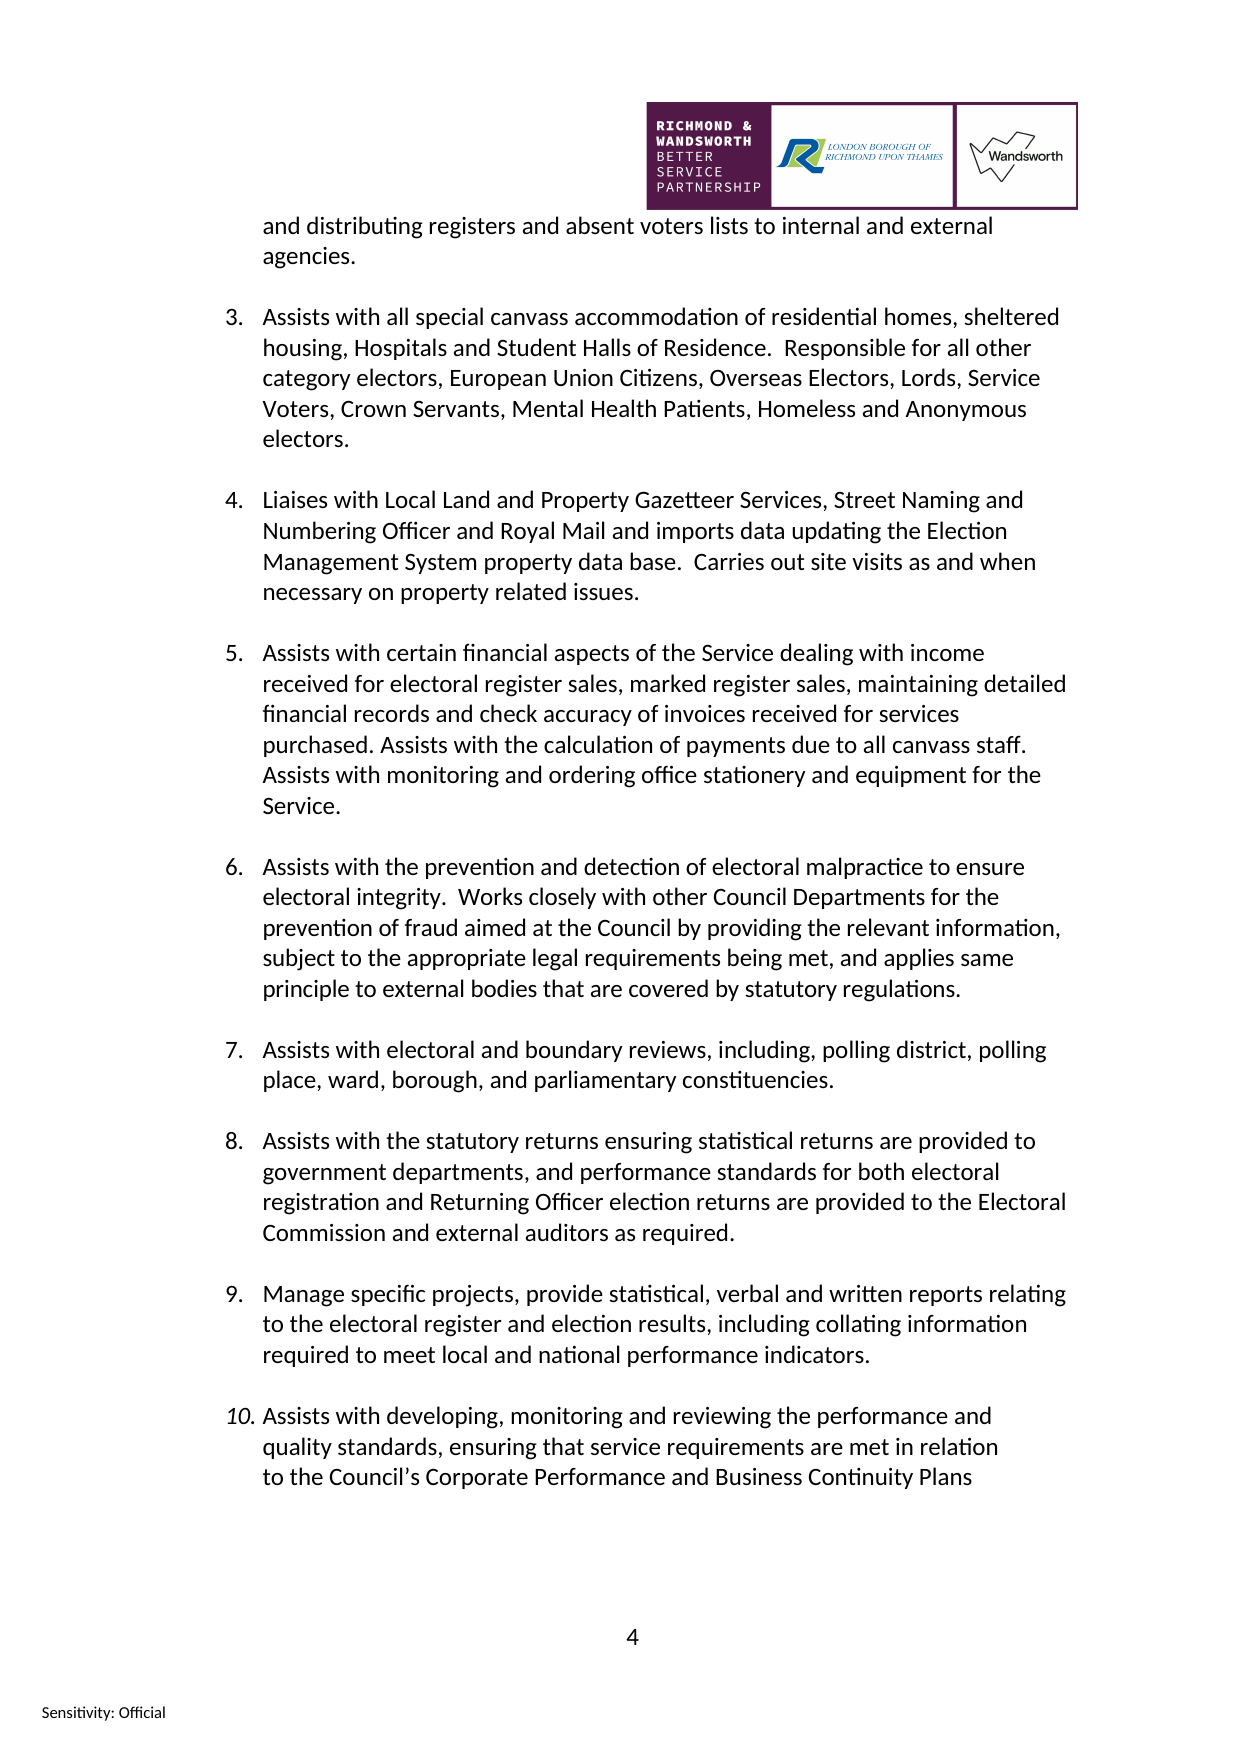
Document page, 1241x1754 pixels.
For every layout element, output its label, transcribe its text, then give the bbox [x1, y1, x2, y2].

list Assists with developing, monitoring and reviewing the performance and quality standards, ensuring that service requirements are met in relation to the Council’s Corporate Performance and Business Continuity Plans [225, 1400, 1009, 1492]
list Assists with all special canvass accommodation of residential homes, sheltered housing, Hospitals and Student Halls of Residence. Responsible for all other category electors, European Union Citizens, Overseas Electors, Lords, Service Voters, Crown Servants, Mental Health Patients, Homeless and Anonymous electors. [225, 301, 1078, 454]
picture [646, 102, 1078, 210]
list Assists with the statutory returns ensuring statistical returns are provided to government departments, and performance standards for both electoral registration and Returning Officer election returns are provided to the Electoral Commission and external auditors as required. [225, 1126, 1078, 1248]
list Assists with electoral and boundary reviews, including, polling district, polling place, ward, borough, and parliamentary constituencies. [225, 1034, 1078, 1095]
list Manage specific projects, provide statistical, verbal and written reports relating to the electoral register and election results, including collating information required to meet local and national performance indicators. [225, 1278, 1078, 1370]
list Assists with certain financial aspects of the Service dealing with income received for electoral register sales, marked register sales, maintaining detailed financial records and check accuracy of invoices received for services purchased. Assists with the calculation of payments due to all canvass staff. Assists with monitoring and ordering office stationery and equipment for the Service. [225, 637, 1078, 820]
list Assists with the prevention and detection of electoral malpractice to ensure electoral integrity. Works closely with other Council Departments for the prevention of fraud aimed at the Council by providing the relevant information, subject to the appropriate legal requirements being met, and applies same principle to external bodies that are covered by statutory regulations. [225, 851, 1078, 1003]
list Liaises with Local Land and Property Gazetteer Services, Street Naming and Numbering Officer and Royal Mail and imports data updating the Election Management System property data base. Carries out site visits as and when necessary on property related issues. [225, 484, 1078, 607]
